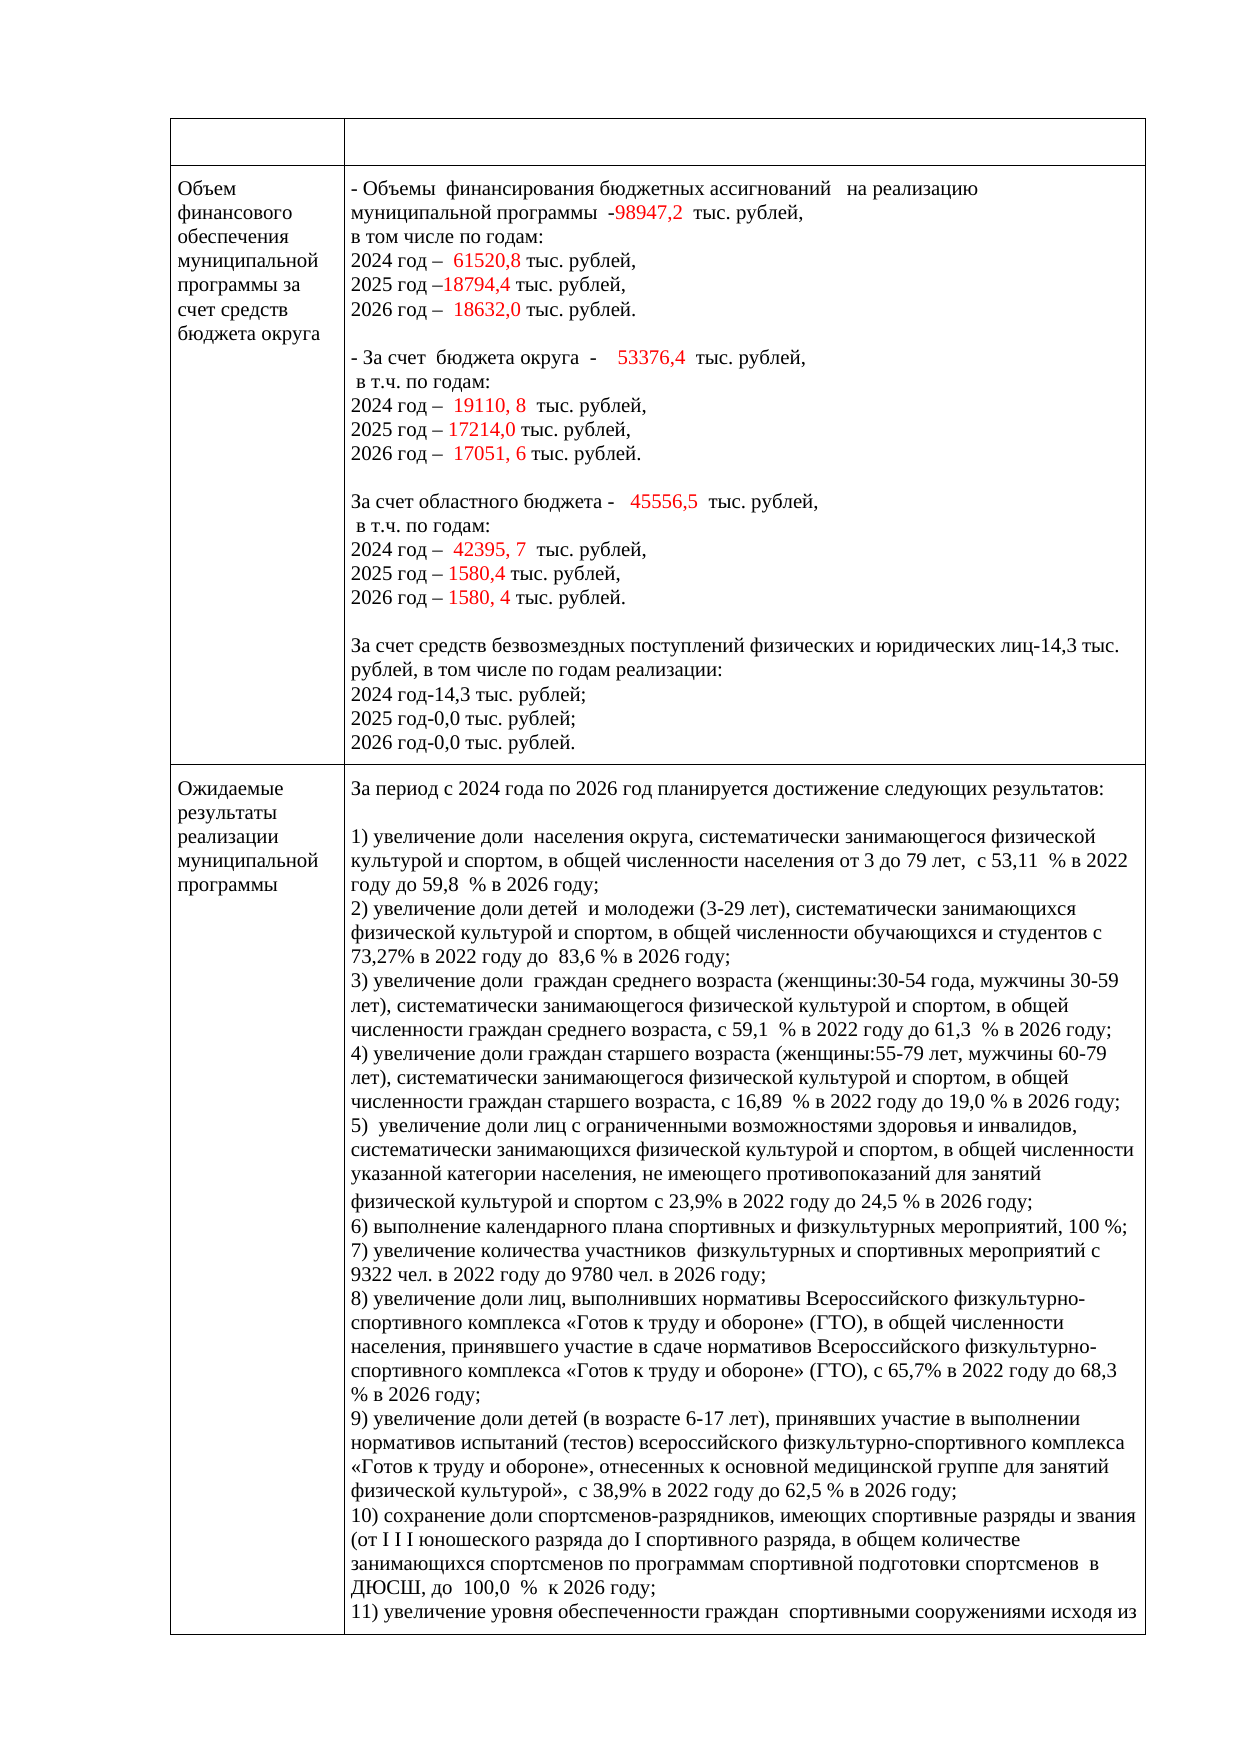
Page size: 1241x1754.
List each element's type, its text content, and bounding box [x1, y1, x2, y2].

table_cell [345, 765, 1145, 1633]
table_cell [171, 765, 344, 1633]
table_cell - Объемы финансирования бюджетных ассигнований на реализацию муниципальной программы -98947,2 тыс. рублей, в том числе по годам: 2024 год – 61520,8 тыс. рублей, 2025 год –18794,4 тыс. рублей, 2026 год – 18632,0 тыс. рублей. - За счет бюджета округа - 53376,4 тыс. рублей, в т.ч. по годам: 2024 год – 19110, 8 тыс. рублей, 2025 год – 17214,0 тыс. рублей, 2026 год – 17051, 6 тыс. рублей. За счет областного бюджета - 45556,5 тыс. рублей, в т.ч. по годам: 2024 год – 42395, 7 тыс. рублей, 2025 год – 1580,4 тыс. рублей, 2026 год – 1580, 4 тыс. рублей. За счет средств безвозмездных поступлений физических и юридических лиц-14,3 тыс. рублей, в том числе по годам реализации: 2024 год-14,3 тыс. рублей; 2025 год-0,0 тыс. рублей; 2026 год-0,0 тыс. рублей. [345, 166, 1145, 764]
table_cell Объем финансового обеспечения муниципальной программы за счет средств бюджета округа [171, 166, 344, 764]
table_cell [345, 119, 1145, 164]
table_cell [171, 119, 344, 164]
